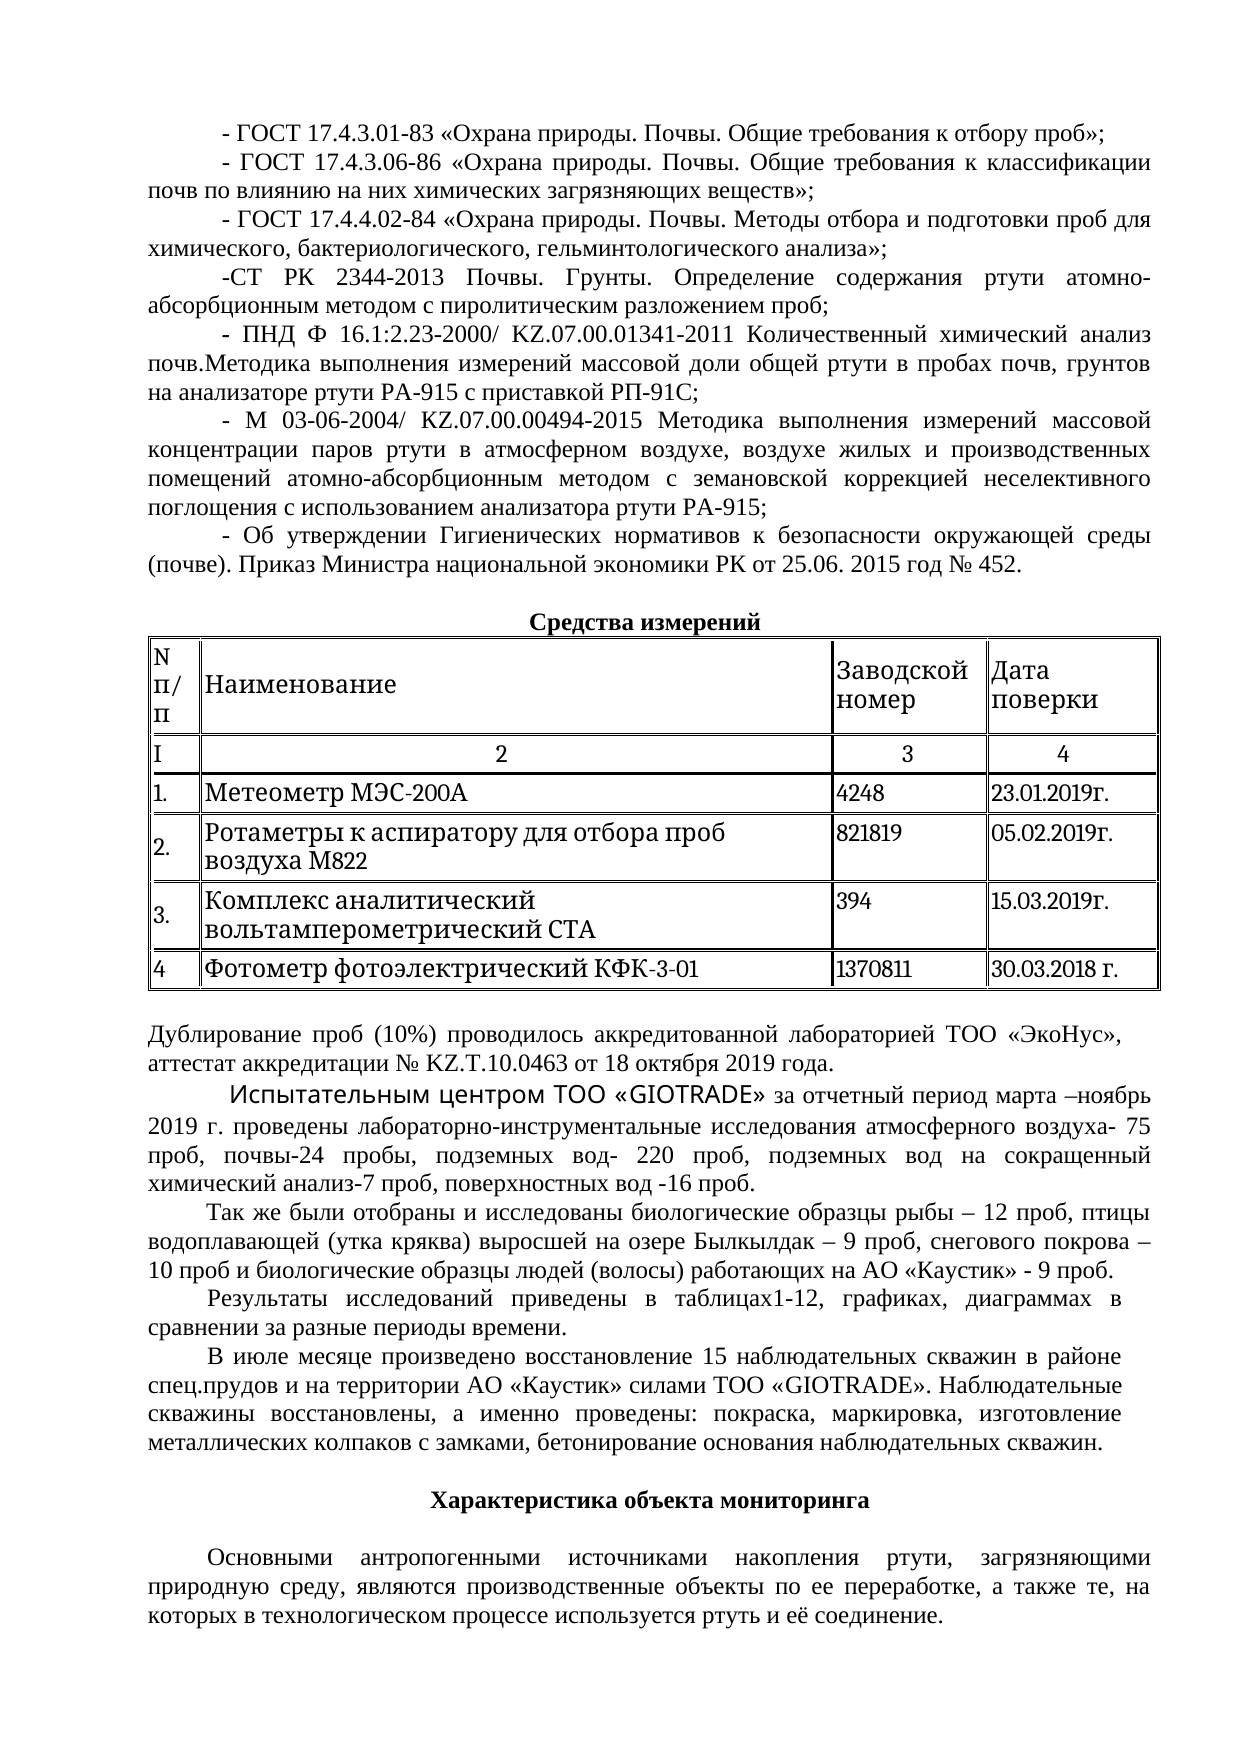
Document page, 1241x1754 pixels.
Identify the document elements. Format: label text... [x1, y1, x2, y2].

table_cell 2 [202, 736, 831, 772]
text Основными антропогенными источниками накопления ртути, загрязняющими природную среду, являются производственные объекты по ее переработке, а также те, на которых в технологическом процессе используется ртуть и её соединение. [148, 1542, 1152, 1628]
text - Об утверждении Гигиенических нормативов к безопасности окружающей среды (почве). Приказ Министра национальной экономики РК от 25.06. 2015 год № 452. [148, 521, 1152, 578]
table_cell 2. [149, 812, 201, 880]
table_cell 1. [151, 772, 199, 812]
table_cell 1370811 [832, 952, 987, 987]
table_cell 3. [149, 880, 201, 948]
table_cell 23.01.2019г. [989, 772, 1157, 812]
table_header Заводской номер [832, 639, 987, 733]
table_cell 05.02.2019г. [988, 812, 1159, 880]
table_cell Метеометр МЭС-200А [202, 775, 831, 812]
table_cell 4 [151, 948, 201, 987]
table_header Наименование [201, 639, 832, 733]
text Так же были отобраны и исследованы биологические образцы рыбы – 12 проб, птицы водоплавающей (утка кряква) выросшей на озере Былкылдак – 9 проб, снегового покрова – 10 проб и биологические образцы людей (волосы) работающих на АО «Каустик» - 9 проб. [148, 1197, 1152, 1283]
text - ГОСТ 17.4.3.06-86 «Охрана природы. Почвы. Общие требования к классификации почв по влиянию на них химических загрязняющих веществ»; [148, 147, 1152, 204]
table_cell Комплекс аналитический вольтамперометрический СТА [202, 883, 831, 948]
table_cell 4 [988, 733, 1159, 772]
text -СТ РК 2344-2013 Почвы. Грунты. Определение содержания ртути атомно-абсорбционным методом с пиролитическим разложением проб; [148, 262, 1152, 319]
table_cell Ротаметры к аспиратору для отбора проб воздуха М822 [202, 815, 831, 880]
table_cell 394 [834, 883, 986, 948]
text - ГОСТ 17.4.4.02-84 «Охрана природы. Почвы. Методы отбора и подготовки проб для химического, бактериологического, гельминтологического анализа»; [148, 204, 1152, 262]
text Испытательным центром ТОО «GIOTRADE» за отчетный период марта –ноябрь 2019 г. проведены лабораторно-инструментальные исследования атмосферного воздуха- 75 проб, почвы-24 пробы, подземных вод- 220 проб, подземных вод на сокращенный химический анализ-7 проб, поверхностных вод -16 проб. [148, 1077, 1152, 1197]
text Результаты исследований приведены в таблицах1-12, графиках, диаграммах в сравнении за разные периоды времени. [148, 1283, 1122, 1341]
text - ПНД Ф 16.1:2.23-2000/ KZ.07.00.01341-2011 Количественный химический анализ почв.Методика выполнения измерений массовой доли общей ртути в пробах почв, грунтов на анализаторе ртути РА-915 с приставкой РП-91С; [148, 319, 1152, 406]
text Средства измерений [148, 607, 1152, 636]
table_cell 3 [834, 736, 986, 772]
table_cell 15.03.2019г. [988, 880, 1159, 948]
text Характеристика объекта мониторинга [148, 1485, 1152, 1513]
text - М 03-06-2004/ КZ.07.00.00494-2015 Методика выполнения измерений массовой концентрации паров ртути в атмосферном воздухе, воздухе жилых и производственных помещений атомно-абсорбционным методом с земановской коррекцией неселективного поглощения с использованием анализатора ртути РА-915; [148, 406, 1152, 521]
table_cell 4248 [834, 775, 986, 812]
table_cell 821819 [834, 815, 986, 880]
text В июле месяце произведено восстановление 15 наблюдательных скважин в районе спец.прудов и на территории АО «Каустик» силами ТОО «GIOTRADE». Наблюдательные скважины восстановлены, а именно проведены: покраска, маркировка, изготовление металлических колпаков с замками, бетонирование основания наблюдательных скважин. [148, 1341, 1122, 1456]
table_header Дата поверки [988, 639, 1157, 733]
table_cell Фотометр фотоэлектрический КФК-3-01 [201, 952, 832, 987]
text Дублирование проб (10%) проводилось аккредитованной лабораторией ТОО «ЭкоНус», аттестат аккредитации № KZ.Т.10.0463 от 18 октября 2019 года. [148, 1019, 1122, 1077]
table_header N п/п [151, 639, 201, 733]
table_cell I [149, 733, 201, 772]
table_cell 30.03.2018 г. [988, 948, 1158, 987]
text - ГОСТ 17.4.3.01-83 «Охрана природы. Почвы. Общие требования к отбору проб»; [148, 118, 1152, 147]
